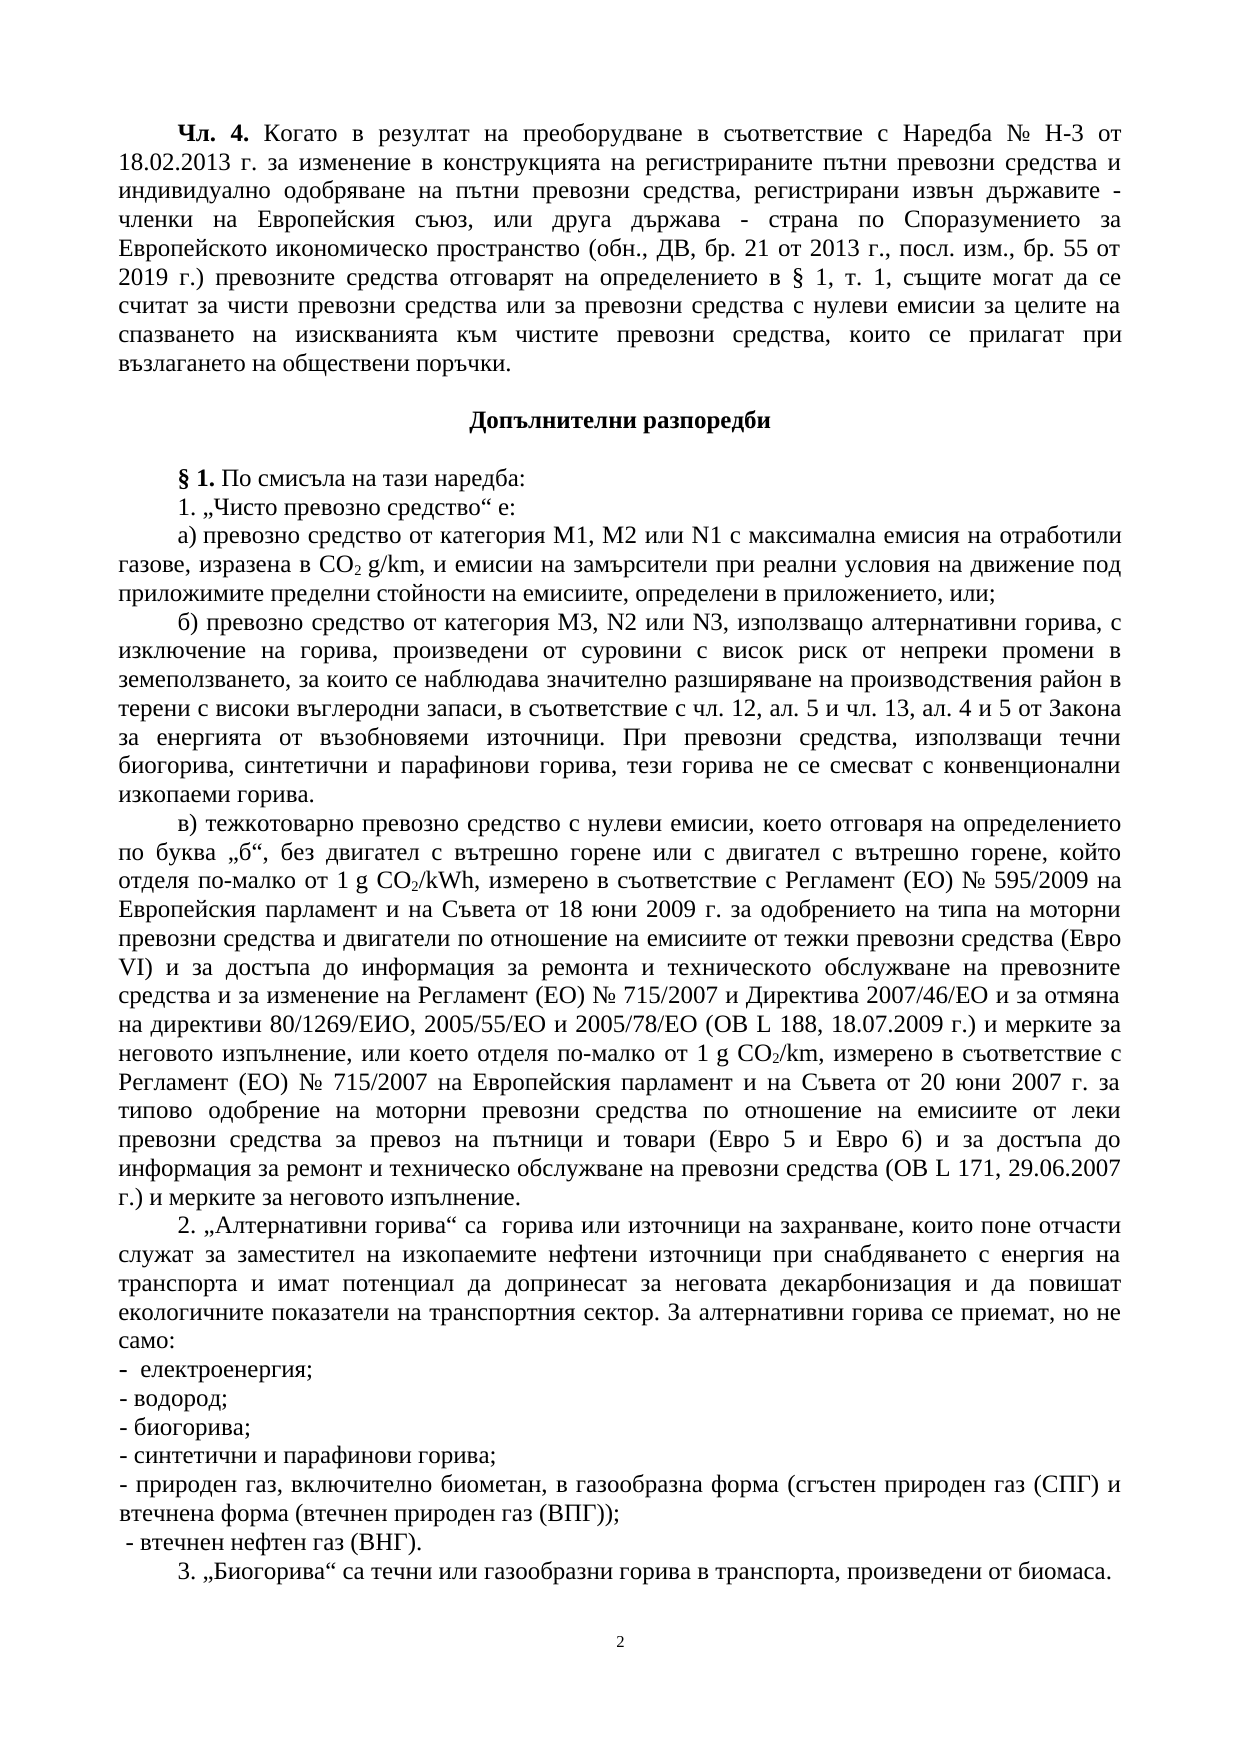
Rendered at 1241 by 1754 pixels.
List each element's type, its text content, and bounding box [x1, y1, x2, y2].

table_header [119, 1354, 1122, 1556]
text a) превозно средство от категория M1, M2 или N1 с максимална емисия на отработили газове, изразена в CO2 g/km, и емисии на замърсители при реални условия на движение под приложимите пределни стойности на емисиите, определени в приложението, или; [118, 521, 1122, 607]
text Чл. 4. Когато в резултат на преоборудване в съответствие с Наредба № Н-3 от 18.02.2013 г. за изменение в конструкцията на регистрираните пътни превозни средства и индивидуално одобряване на пътни превозни средства, регистрирани извън държавите - членки на Европейския съюз, или друга държава - страна по Споразумението за Европейското икономическо пространство (обн., ДВ, бр. 21 от 2013 г., посл. изм., бр. 55 от 2019 г.) превозните средства отговарят на определението в § 1, т. 1, същите могат да се считат за чисти превозни средства или за превозни средства с нулеви емисии за целите на спазването на изискванията към чистите превозни средства, които се прилагат при възлагането на обществени поръчки. [118, 118, 1122, 377]
text 3. „Биогорива“ са течни или газообразни горива в транспорта, произведени от биомаса. [118, 1556, 1122, 1584]
text Допълнителни разпоредби [118, 406, 1122, 434]
text б) превозно средство от категория M3, N2 или N3, използващо алтернативни горива, с изключение на горива, произведени от суровини с висок риск от непреки промени в земеползването, за които се наблюдава значително разширяване на производствения район в терени с високи въглеродни запаси, в съответствие с чл. 12, ал. 5 и чл. 13, ал. 4 и 5 от Закона за енергията от възобновяеми източници. При превозни средства, използващи течни биогорива, синтетични и парафинови горива, тези горива не се смесват с конвенционални изкопаеми горива. [118, 607, 1122, 808]
text в) тежкотоварно превозно средство с нулеви емисии, което отговаря на определението по буква „б“, без двигател с вътрешно горене или с двигател с вътрешно горене, който отделя по-малко от 1 g CO2/kWh, измерено в съответствие с Регламент (ЕО) № 595/2009 на Европейския парламент и на Съвета от 18 юни 2009 г. за одобрението на типа на моторни превозни средства и двигатели по отношение на емисиите от тежки превозни средства (Евро VI) и за достъпа до информация за ремонта и техническото обслужване на превозните средства и за изменение на Регламент (ЕО) № 715/2007 и Директива 2007/46/ЕО и за отмяна на директиви 80/1269/ЕИО, 2005/55/ЕО и 2005/78/ЕО (ОВ L 188, 18.07.2009 г.) и мерките за неговото изпълнение, или което отделя по-малко от 1 g CO2/km, измерено в съответствие с Регламент (ЕО) № 715/2007 на Европейския парламент и на Съвета от 20 юни 2007 г. за типово одобрение на моторни превозни средства по отношение на емисиите от леки превозни средства за превоз на пътници и товари (Евро 5 и Евро 6) и за достъпа до информация за ремонт и техническо обслужване на превозни средства (ОВ L 171, 29.06.2007 г.) и мерките за неговото изпълнение. [118, 808, 1122, 1211]
text § 1. По смисъла на тази наредба: [118, 463, 1122, 492]
text 2. „Алтернативни горива“ са горива или източници на захранване, които поне отчасти служат за заместител на изкопаемите нефтени източници при снабдяването с енергия на транспорта и имат потенциал да допринесат за неговата декарбонизация и да повишат екологичните показатели на транспортния сектор. За алтернативни горива се приемат, но не само: [118, 1211, 1122, 1354]
text 1. „Чисто превозно средство“ е: [118, 492, 1122, 521]
